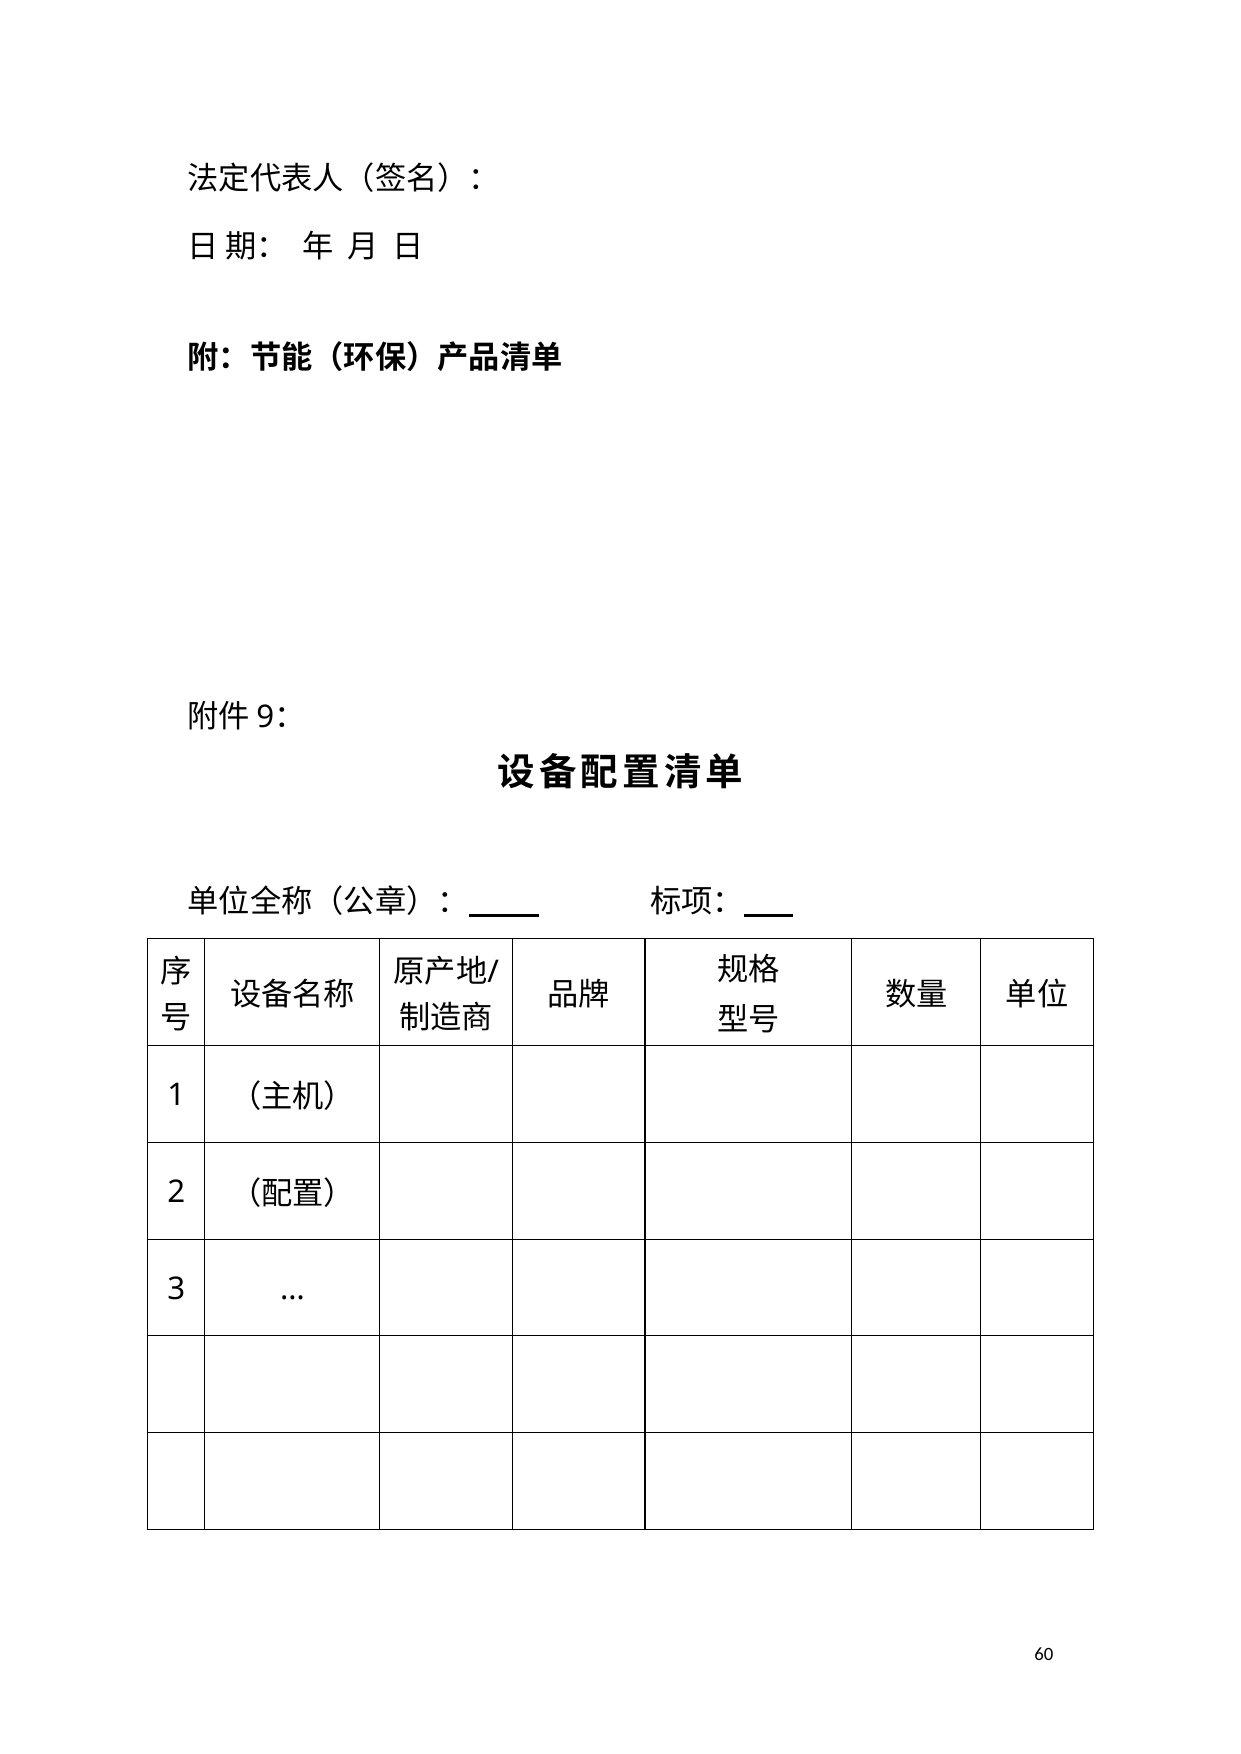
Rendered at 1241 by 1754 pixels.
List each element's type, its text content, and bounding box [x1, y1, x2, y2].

table_cell [852, 1143, 980, 1238]
text 日 期： 年 月 日 [187, 221, 1053, 267]
table_cell [646, 1336, 851, 1432]
table_cell [380, 1240, 512, 1335]
table_cell [380, 1433, 512, 1529]
table_cell [380, 1046, 512, 1142]
table_cell [513, 1143, 644, 1238]
text 附：节能（环保）产品清单 [187, 332, 1053, 377]
text 单位全称（公章）： 标项： [187, 876, 1053, 921]
table_cell [380, 1336, 512, 1432]
table_cell [513, 1433, 644, 1529]
table_cell [981, 1336, 1093, 1432]
table_cell [646, 1240, 851, 1335]
table_header 品牌 [513, 939, 644, 1045]
table_cell 3 [148, 1240, 204, 1335]
text 附件9： [187, 692, 1053, 737]
table_cell [852, 1336, 980, 1432]
table_cell （配置） [205, 1143, 379, 1238]
table_cell [852, 1240, 980, 1335]
table_cell [981, 1046, 1093, 1142]
table_cell [148, 1433, 204, 1529]
table_cell [852, 1433, 980, 1529]
table_cell [513, 1046, 644, 1142]
table_cell [981, 1143, 1093, 1238]
table_cell 2 [148, 1143, 204, 1238]
table_header 设备名称 [205, 939, 379, 1045]
table_cell [852, 1046, 980, 1142]
table_header 单位 [981, 939, 1093, 1045]
table_cell [646, 1433, 851, 1529]
table_header 原产地/制造商 [380, 939, 512, 1045]
text 法定代表人（签名）： [187, 153, 1053, 199]
table_cell [513, 1240, 644, 1335]
table_cell 1 [148, 1046, 204, 1142]
table_cell … [205, 1240, 379, 1335]
table_cell [380, 1143, 512, 1238]
table_cell [205, 1336, 379, 1432]
table_header 数量 [852, 939, 980, 1045]
table_cell [148, 1336, 204, 1432]
text 设备配置清单 [187, 742, 1053, 796]
table_cell [513, 1336, 644, 1432]
table_cell [981, 1240, 1093, 1335]
table_header 序号 [148, 939, 204, 1045]
table_cell [646, 1143, 851, 1238]
table_cell [981, 1433, 1093, 1529]
table_header 规格 型号 [646, 939, 851, 1045]
table_cell [205, 1433, 379, 1529]
table_cell [646, 1046, 851, 1142]
table_cell （主机） [205, 1046, 379, 1142]
